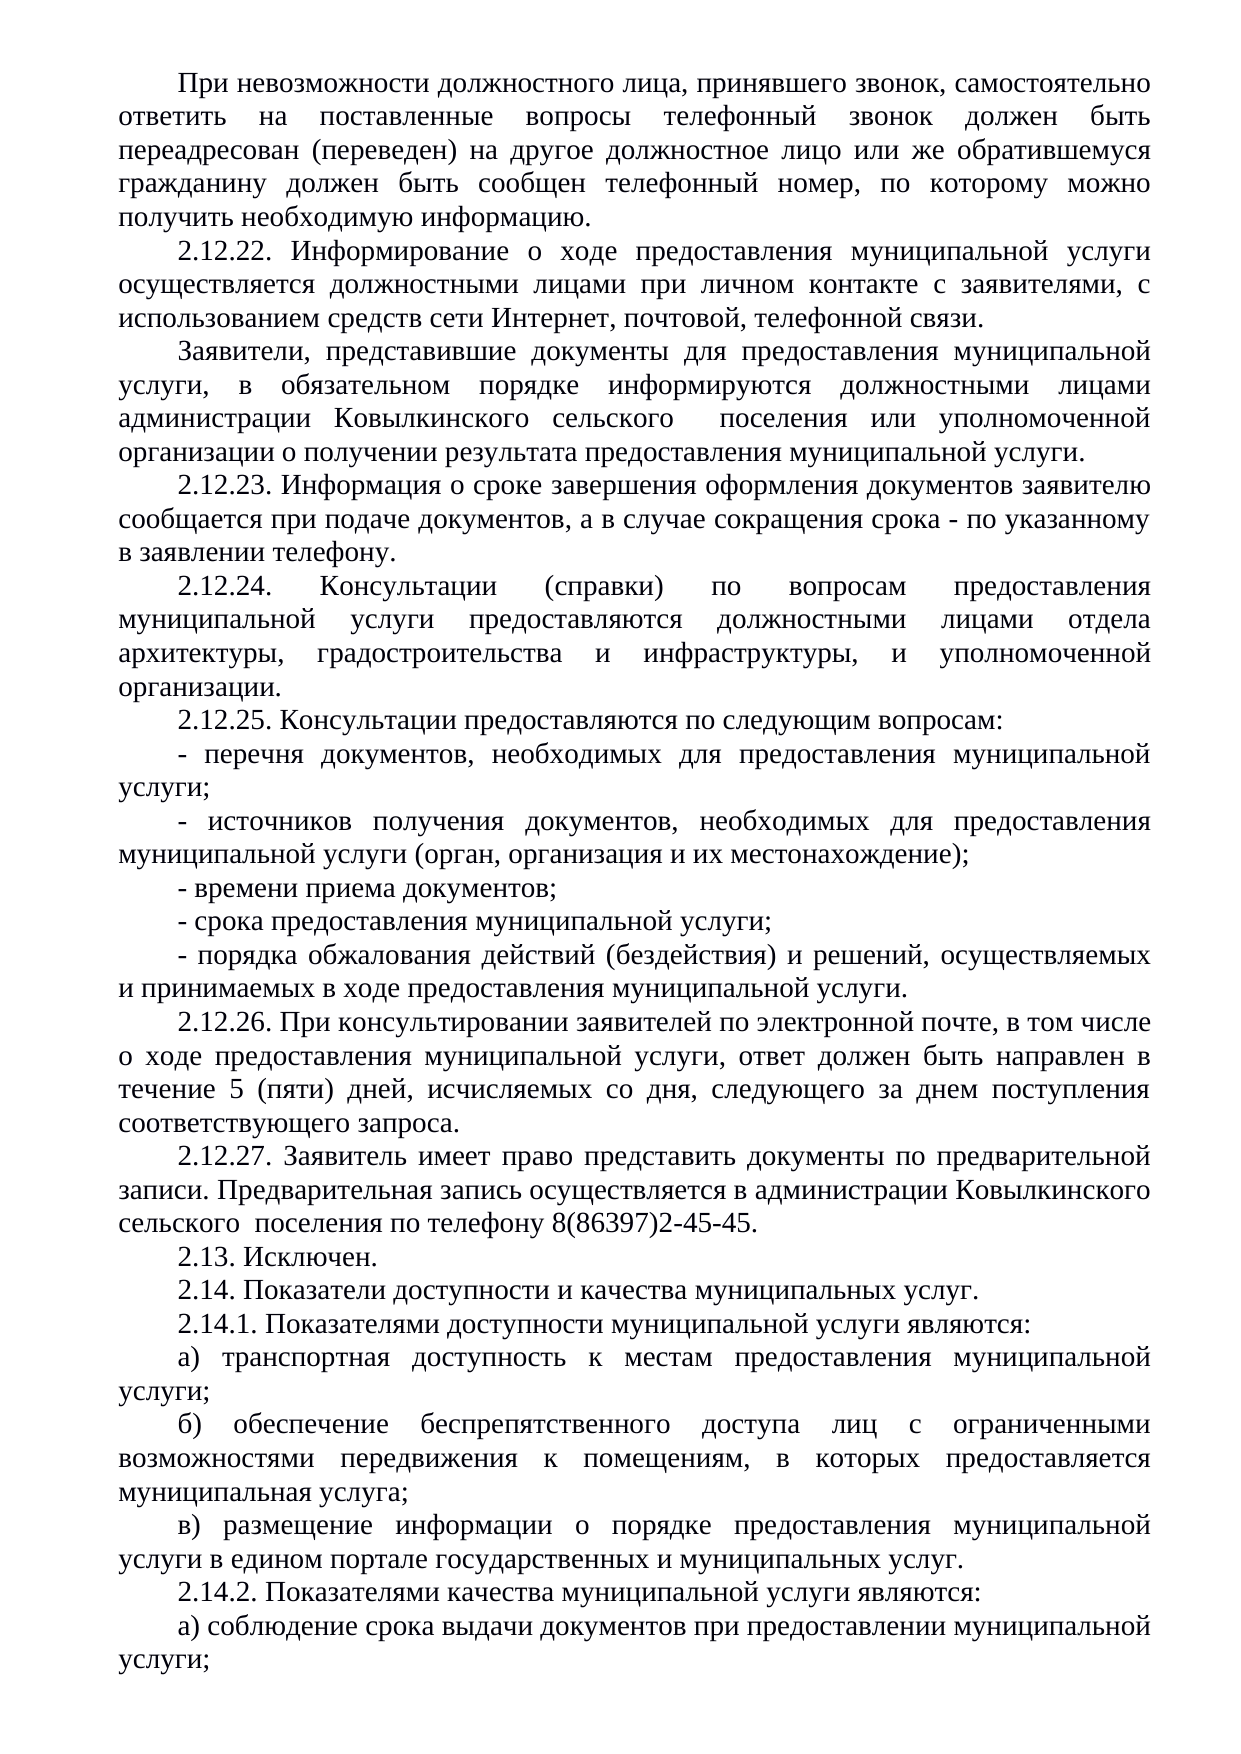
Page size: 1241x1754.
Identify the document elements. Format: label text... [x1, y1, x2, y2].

text 2.13. Исключен. [118, 1239, 1152, 1272]
text в) размещение информации о порядке предоставления муниципальной услуги в едином портале государственных и муниципальных услуг. [118, 1507, 1152, 1574]
text - времени приема документов; [118, 870, 1152, 903]
text а) транспортная доступность к местам предоставления муниципальной услуги; [118, 1339, 1152, 1407]
text 2.12.23. Информация о сроке завершения оформления документов заявителю сообщается при подаче документов, а в случае сокращения срока - по указанному в заявлении телефону. [118, 467, 1152, 568]
text 2.12.25. Консультации предоставляются по следующим вопросам: [118, 702, 1152, 736]
text 2.14.1. Показателями доступности муниципальной услуги являются: [118, 1306, 1152, 1339]
text б) обеспечение беспрепятственного доступа лиц с ограниченными возможностями передвижения к помещениям, в которых предоставляется муниципальная услуга; [118, 1407, 1152, 1507]
text - срока предоставления муниципальной услуги; [118, 903, 1152, 937]
text 2.12.22. Информирование о ходе предоставления муниципальной услуги осуществляется должностными лицами при личном контакте с заявителями, с использованием средств сети Интернет, почтовой, телефонной связи. [118, 233, 1152, 333]
text а) соблюдение срока выдачи документов при предоставлении муниципальной услуги; [118, 1608, 1152, 1675]
text - перечня документов, необходимых для предоставления муниципальной услуги; [118, 736, 1152, 803]
text - порядка обжалования действий (бездействия) и решений, осуществляемых и принимаемых в ходе предоставления муниципальной услуги. [118, 937, 1152, 1004]
text Заявители, представившие документы для предоставления муниципальной услуги, в обязательном порядке информируются должностными лицами администрации Ковылкинского сельского поселения или уполномоченной организации о получении результата предоставления муниципальной услуги. [118, 333, 1152, 467]
text При невозможности должностного лица, принявшего звонок, самостоятельно ответить на поставленные вопросы телефонный звонок должен быть переадресован (переведен) на другое должностное лицо или же обратившемуся гражданину должен быть сообщен телефонный номер, по которому можно получить необходимую информацию. [118, 65, 1152, 233]
text - источников получения документов, необходимых для предоставления муниципальной услуги (орган, организация и их местонахождение); [118, 803, 1152, 870]
text 2.12.24. Консультации (справки) по вопросам предоставления муниципальной услуги предоставляются должностными лицами отдела архитектуры, градостроительства и инфраструктуры, и уполномоченной организации. [118, 568, 1152, 702]
text 2.14. Показатели доступности и качества муниципальных услуг. [118, 1272, 1152, 1306]
text 2.14.2. Показателями качества муниципальной услуги являются: [118, 1574, 1152, 1608]
text 2.12.26. При консультировании заявителей по электронной почте, в том числе о ходе предоставления муниципальной услуги, ответ должен быть направлен в течение 5 (пяти) дней, исчисляемых со дня, следующего за днем поступления соответствующего запроса. [118, 1004, 1152, 1138]
text 2.12.27. Заявитель имеет право представить документы по предварительной записи. Предварительная запись осуществляется в администрации Ковылкинского сельского поселения по телефону 8(86397)2-45-45. [118, 1138, 1152, 1239]
